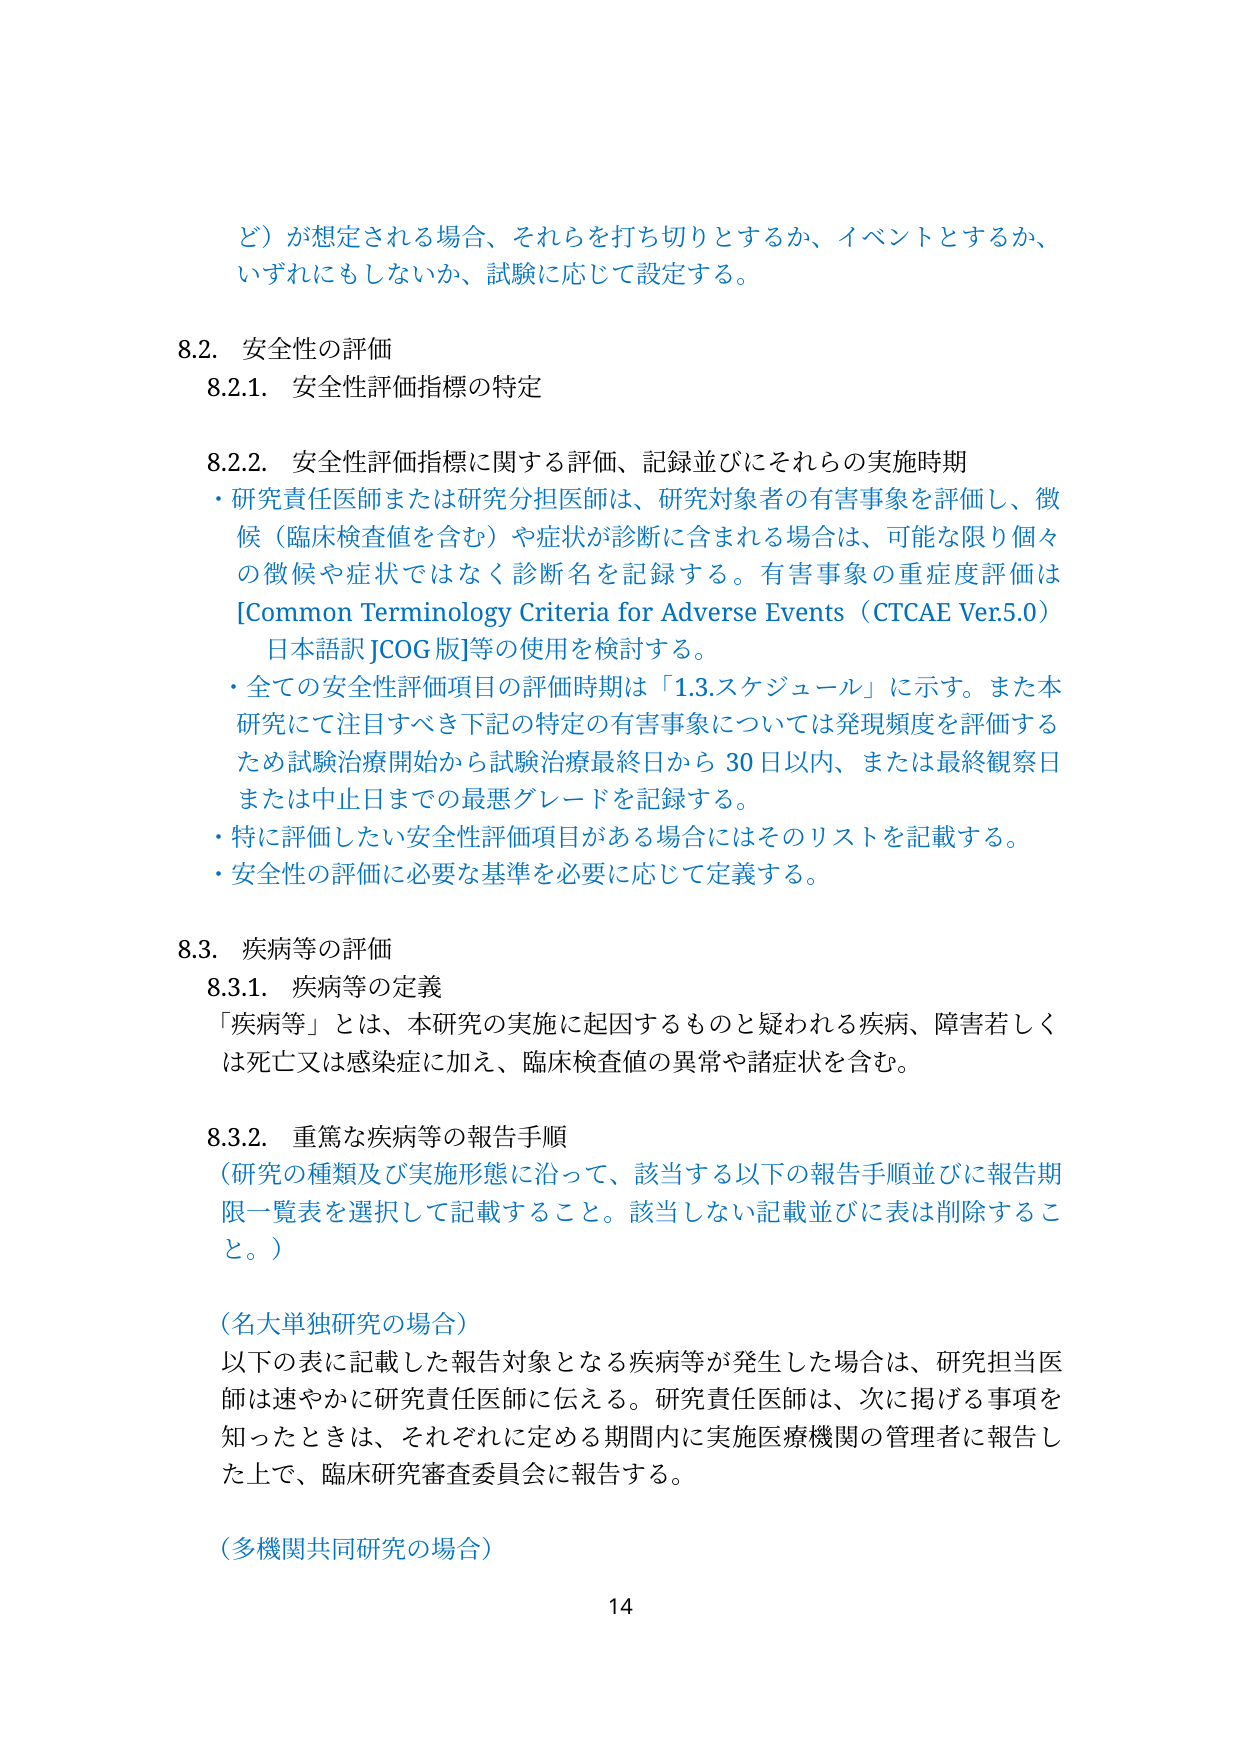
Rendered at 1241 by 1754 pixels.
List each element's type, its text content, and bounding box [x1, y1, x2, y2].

text 8.2.1. 安全性評価指標の特定 [177, 367, 1063, 404]
text 「疾病等」とは、本研究の実施に起因するものと疑われる疾病、障害若しくは死亡又は感染症に加え、臨床検査値の異常や諸症状を含む。 [206, 1004, 1063, 1079]
text 8.3. 疾病等の評価 [177, 929, 1063, 967]
text ・特に評価したい安全性評価項目がある場合にはそのリストを記載する。 [177, 817, 1063, 854]
text ・安全性の評価に必要な基準を必要に応じて定義する。 [177, 854, 1063, 892]
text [207, 217, 1063, 292]
text 8.2. 安全性の評価 [177, 329, 1063, 367]
text （多機関共同研究の場合） [177, 1529, 1063, 1567]
text 8.3.2. 重篤な疾病等の報告手順 [177, 1117, 1063, 1154]
text 8.2.2. 安全性評価指標に関する評価、記録並びにそれらの実施時期 [207, 442, 1063, 479]
text （研究の種類及び実施形態に沿って、該当する以下の報告手順並びに報告期限一覧表を選択して記載すること。該当しない記載並びに表は削除すること。） [206, 1154, 1063, 1267]
text （名大単独研究の場合） [177, 1304, 1063, 1342]
text 8.3.1. 疾病等の定義 [177, 967, 1063, 1004]
text ・研究責任医師または研究分担医師は、研究対象者の有害事象を評価し、徴候（臨床検査値を含む）や症状が診断に含まれる場合は、可能な限り個々の徴候や症状ではなく診断名を記録する。有害事象の重症度評価は[Common Terminology Criteria for Adverse Events（CTCAE Ver.5.0） 日本語訳JCOG版]等の使用を検討する。 [207, 479, 1063, 667]
text ・全ての安全性評価項目の評価時期は「1.3.スケジュール」に示す。また本研究にて注目すべき下記の特定の有害事象については発現頻度を評価するため試験治療開始から試験治療最終日から 30日以内、または最終観察日または中止日までの最悪グレードを記録する。 [221, 667, 1063, 817]
text 以下の表に記載した報告対象となる疾病等が発生した場合は、研究担当医師は速やかに研究責任医師に伝える。研究責任医師は、次に掲げる事項を知ったときは、それぞれに定める期間内に実施医療機関の管理者に報告した上で、臨床研究審査委員会に報告する。 [221, 1342, 1063, 1492]
